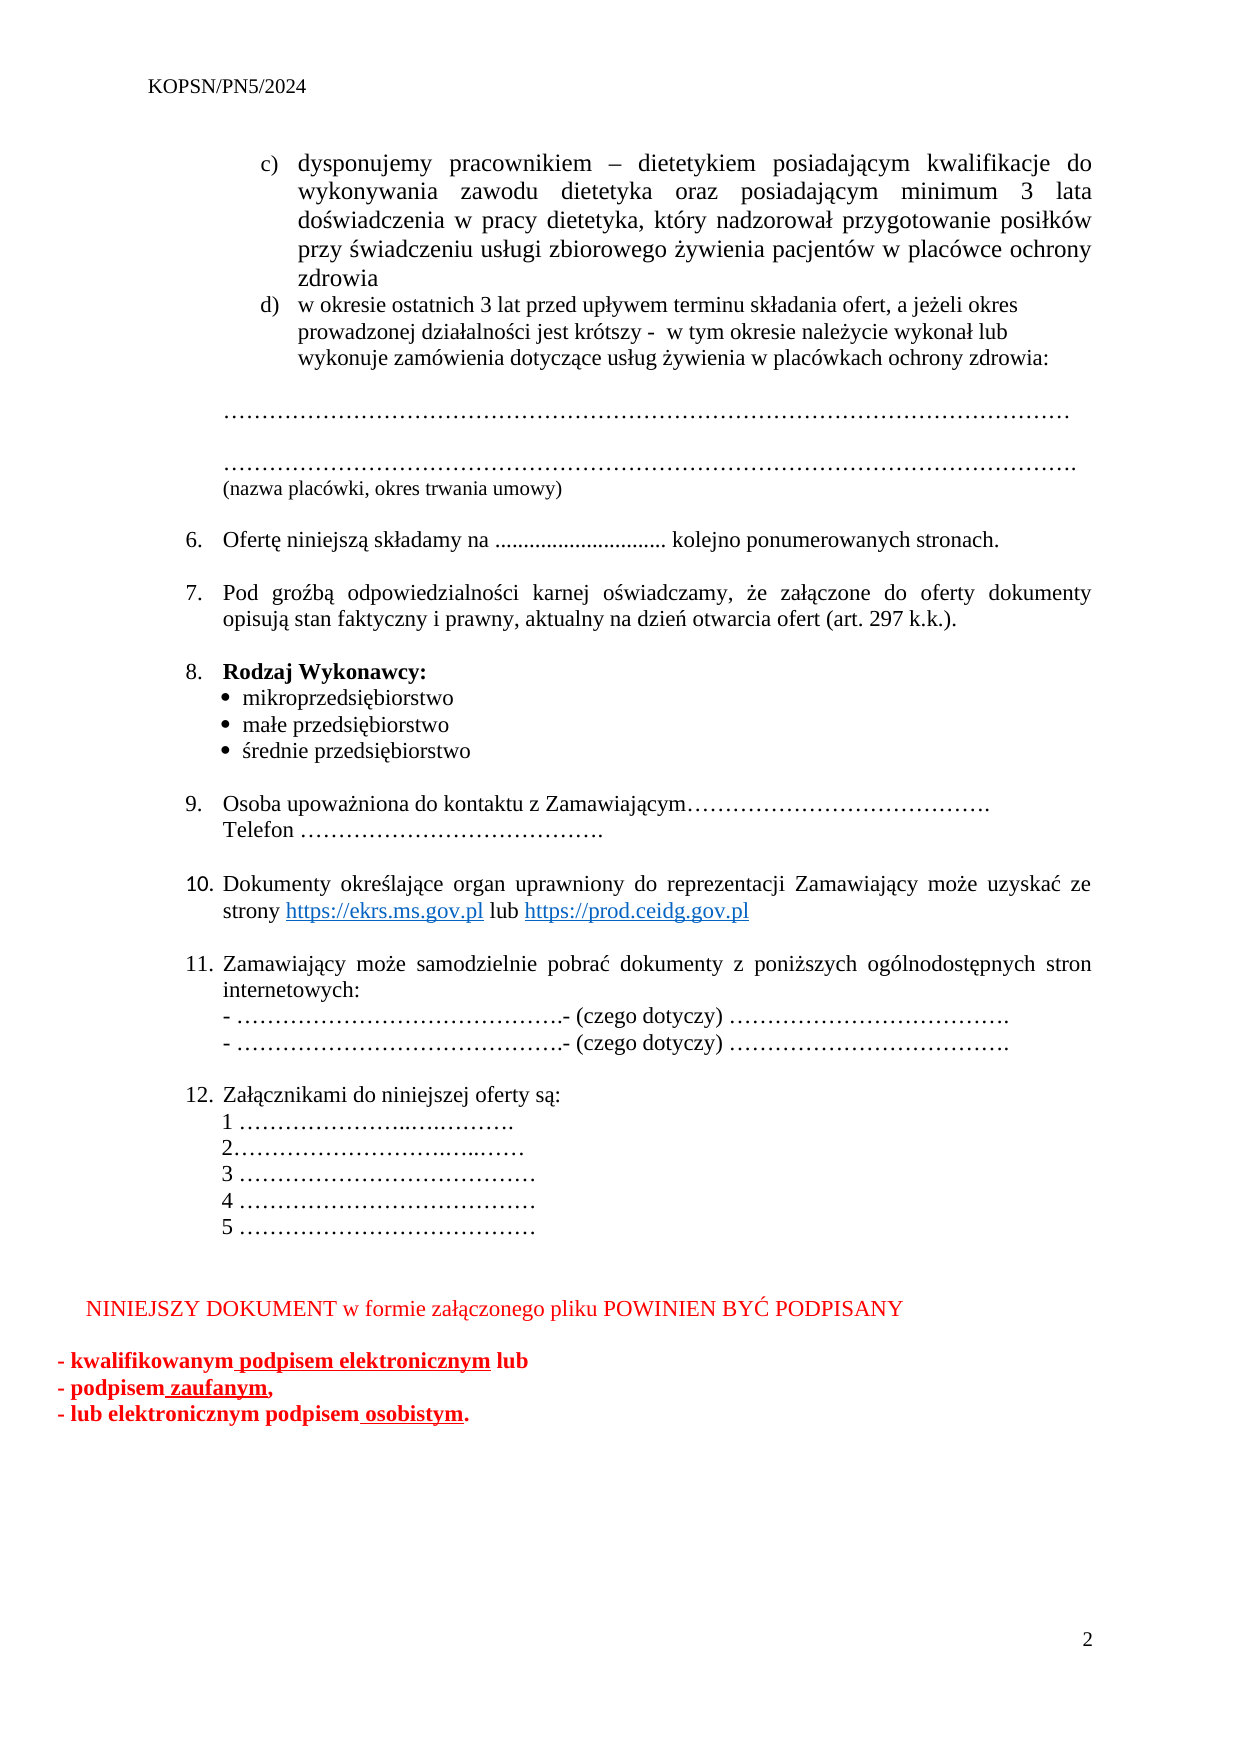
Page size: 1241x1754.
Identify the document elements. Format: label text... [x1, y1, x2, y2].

text 1 …………………..….………. [221, 1108, 1093, 1134]
list w okresie ostatnich 3 lat przed upływem terminu składania ofert, a jeżeli okres prowadzonej działalności jest krótszy - w tym okresie należycie wykonał lub wykonuje zamówienia dotyczące usług żywienia w placówkach ochrony zdrowia: [260, 291, 1093, 370]
text 3 ………………………………… [221, 1160, 1093, 1187]
list Załącznikami do niniejszej oferty są: [185, 1081, 1093, 1108]
text - lub elektronicznym podpisem osobistym. [0, 1400, 1093, 1426]
text średnie przedsiębiorstwo [221, 737, 1093, 763]
text - kwalifikowanym podpisem elektronicznym lub [0, 1347, 1093, 1374]
text małe przedsiębiorstwo [221, 711, 1093, 737]
list Ofertę niniejszą składamy na .............................. kolejno ponumerowanych stronach. [185, 526, 1093, 553]
text Telefon …………………………………. [223, 816, 1093, 842]
text 4 ………………………………… [221, 1187, 1093, 1213]
list dysponujemy pracownikiem – dietetykiem posiadającym kwalifikacje do wykonywania zawodu dietetyka oraz posiadającym minimum 3 lata doświadczenia w pracy dietetyka, który nadzorował przygotowanie posiłków przy świadczeniu usługi zbiorowego żywienia pacjentów w placówce ochrony zdrowia [260, 148, 1093, 291]
text 5 ………………………………… [221, 1213, 1093, 1239]
list Zamawiający może samodzielnie pobrać dokumenty z poniższych ogólnodostępnych stron internetowych: [185, 949, 1093, 1002]
list (nazwa placówki, okres trwania umowy) [223, 476, 1093, 500]
list Dokumenty określające organ uprawniony do reprezentacji Zamawiający może uzyskać ze strony https://ekrs.ms.gov.pl lub https://prod.ceidg.gov.pl [185, 869, 1093, 923]
list Pod groźbą odpowiedzialności karnej oświadczamy, że załączone do oferty dokumenty opisują stan faktyczny i prawny, aktualny na dzień otwarcia ofert (art. 297 k.k.). [185, 579, 1093, 632]
list Osoba upoważniona do kontaktu z Zamawiającym…………………………………. [185, 790, 1093, 816]
list ………………………………………………………………………………………………… [223, 397, 1093, 423]
text - …………………………………….- (czego dotyczy) ………………………………. [223, 1002, 1093, 1029]
text - …………………………………….- (czego dotyczy) ………………………………. [223, 1029, 1093, 1055]
text 2……………………….…..…… [221, 1134, 1093, 1160]
text - podpisem zaufanym, [0, 1374, 1093, 1400]
text NINIEJSZY DOKUMENT w formie załączonego pliku POWINIEN BYĆ PODPISANY [0, 1294, 1093, 1321]
list …………………………………………………………………………………………………. [223, 449, 1093, 476]
list Rodzaj Wykonawcy: [185, 658, 1093, 684]
text mikroprzedsiębiorstwo [221, 684, 1093, 711]
